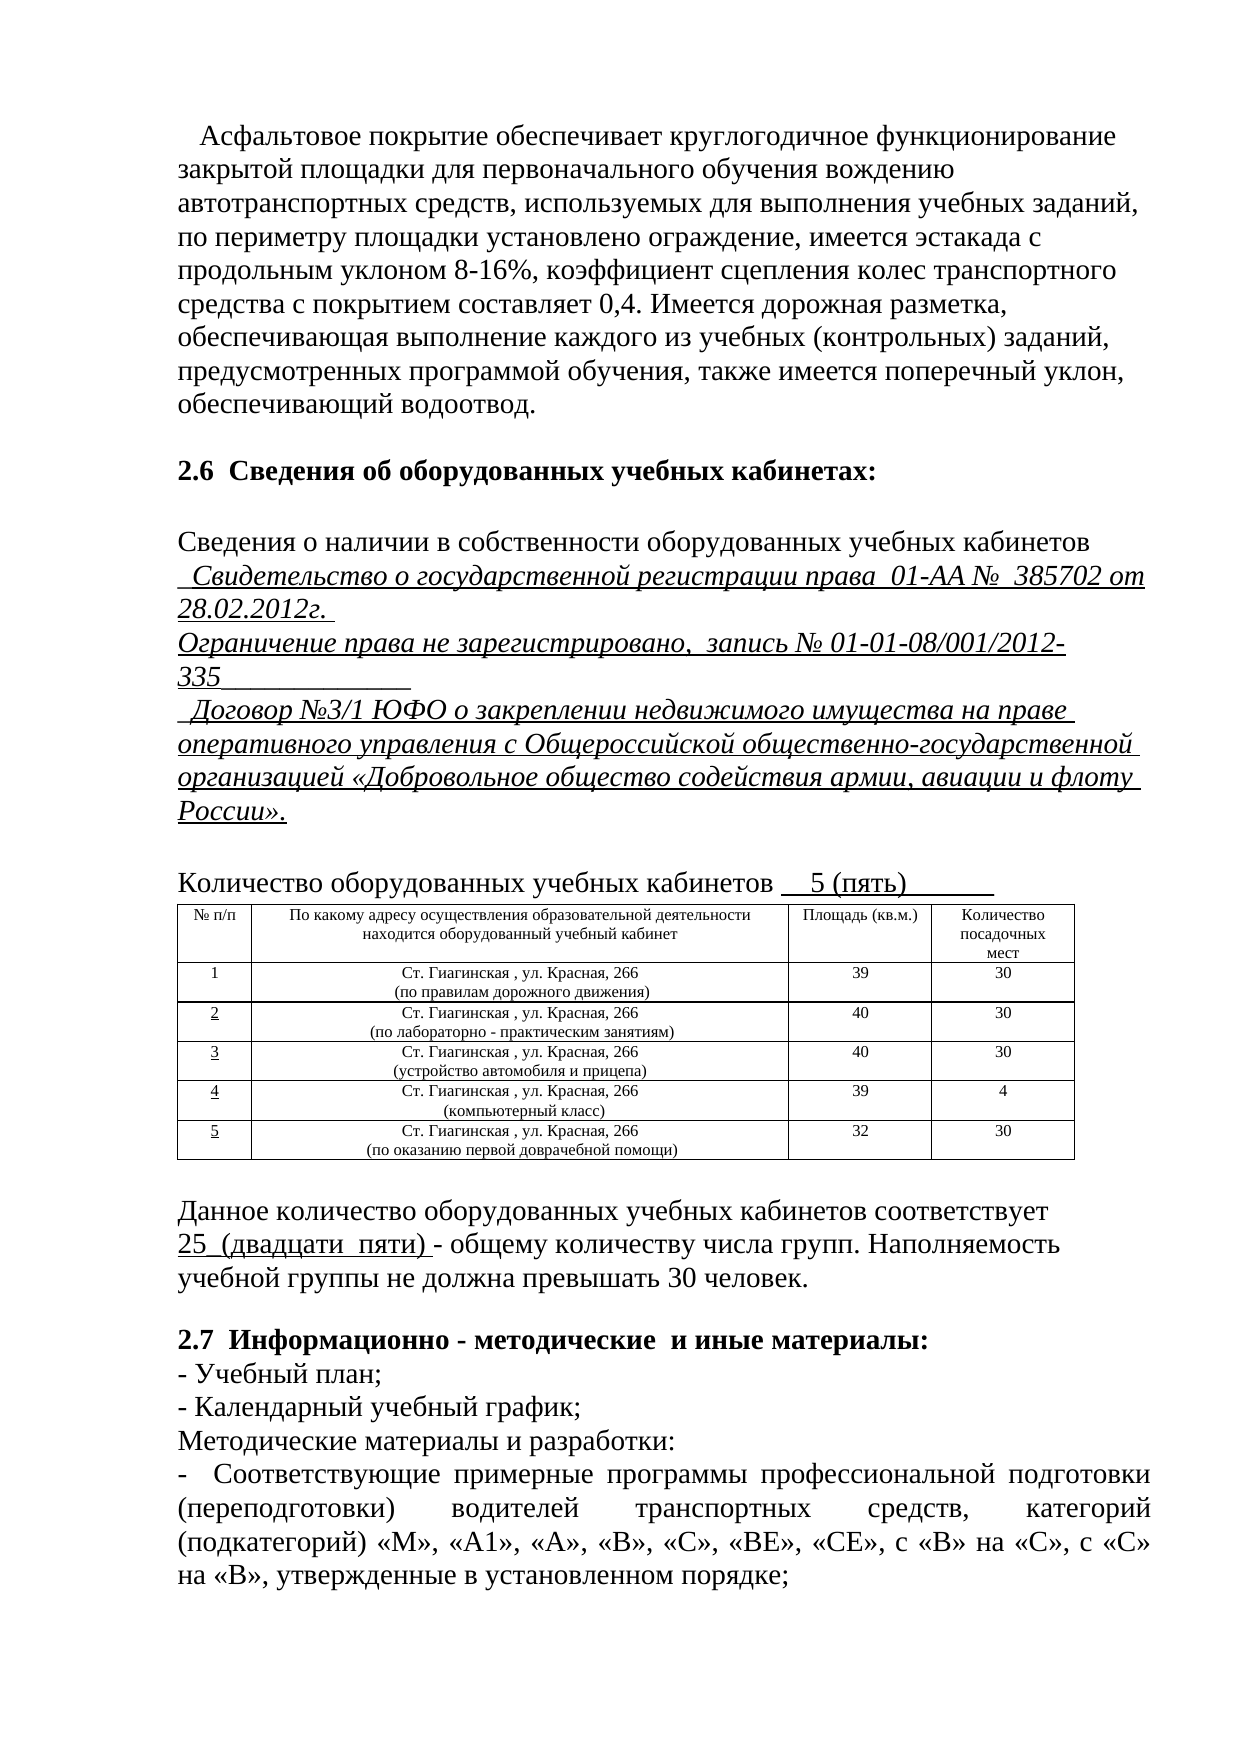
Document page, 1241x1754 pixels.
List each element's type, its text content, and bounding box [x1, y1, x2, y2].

table_cell 4 [932, 1081, 1074, 1119]
text - Соответствующие примерные программы профессиональной подготовки (переподготовки) водителей транспортных средств, категорий (подкатегорий) «М», «А1», «А», «В», «С», «ВЕ», «СЕ», с «В» на «С», с «С» на «В», утвержденные в установленном порядке; [177, 1457, 1152, 1591]
table_header Количество посадочных мест [932, 905, 1074, 962]
table_cell 30 [932, 1003, 1074, 1041]
table_cell 4 [178, 1081, 251, 1119]
text Методические материалы и разработки: [177, 1423, 1152, 1457]
text 2.7 Информационно - методические и иные материалы: [177, 1322, 1152, 1356]
text Ограничение права не зарегистрировано, запись № 01-01-08/001/2012-335_____________ [177, 625, 1152, 692]
text 2.6 Сведения об оборудованных учебных кабинетах: [177, 453, 1152, 487]
table_cell Ст. Гиагинская , ул. Красная, 266 (по правилам дорожного движения) [252, 963, 788, 1001]
table_cell 3 [178, 1042, 251, 1080]
table_cell 39 [789, 1081, 931, 1119]
table_header По какому адресу осуществления образовательной деятельности находится оборудованный учебный кабинет [252, 905, 788, 962]
table_cell 40 [789, 1003, 931, 1041]
table_cell 30 [932, 1042, 1074, 1080]
table_header Площадь (кв.м.) [789, 905, 931, 962]
text Количество оборудованных учебных кабинетов __5 (пять)______ [177, 865, 1152, 898]
text Асфальтовое покрытие обеспечивает круглогодичное функционирование закрытой площадки для первоначального обучения вождению автотранспортных средств, используемых для выполнения учебных заданий, по периметру площадки установлено ограждение, имеется эстакада с продольным уклоном 8-16%, коэффициент сцепления колес транспортного средства с покрытием составляет 0,4. Имеется дорожная разметка, обеспечивающая выполнение каждого из учебных (контрольных) заданий, предусмотренных программой обучения, также имеется поперечный уклон, обеспечивающий водоотвод. [177, 118, 1152, 420]
table_cell Ст. Гиагинская , ул. Красная, 266 (по оказанию первой доврачебной помощи) [252, 1121, 788, 1159]
table_cell 2 [178, 1003, 251, 1041]
text Данное количество оборудованных учебных кабинетов соответствует 25_(двадцати пяти) - общему количеству числа групп. Наполняемость учебной группы не должна превышать 30 человек. [177, 1193, 1152, 1294]
table_cell Ст. Гиагинская , ул. Красная, 266 (по лабораторно - практическим занятиям) [252, 1003, 788, 1041]
text Сведения о наличии в собственности оборудованных учебных кабинетов [177, 524, 1152, 558]
text _Договор №3/1 ЮФО о закреплении недвижимого имущества на праве оперативного управления с Общероссийской общественно-государственной организацией «Добровольное общество содействия армии, авиации и флоту России». [177, 692, 1152, 826]
table_cell 32 [789, 1121, 931, 1159]
text - Календарный учебный график; [177, 1389, 1152, 1423]
text _Свидетельство о государственной регистрации права 01-АА № 385702 от 28.02.2012г. [177, 558, 1152, 625]
table_cell Ст. Гиагинская , ул. Красная, 266 (компьютерный класс) [252, 1081, 788, 1119]
table_cell 40 [789, 1042, 931, 1080]
table_cell Ст. Гиагинская , ул. Красная, 266 (устройство автомобиля и прицепа) [252, 1042, 788, 1080]
table_cell 30 [932, 1121, 1074, 1159]
table_header № п/п [178, 905, 251, 962]
text - Учебный план; [177, 1356, 1152, 1389]
table_cell 39 [789, 963, 931, 1001]
table_cell 30 [932, 963, 1074, 1001]
table_cell 1 [178, 963, 251, 1001]
table_cell 5 [178, 1121, 251, 1159]
